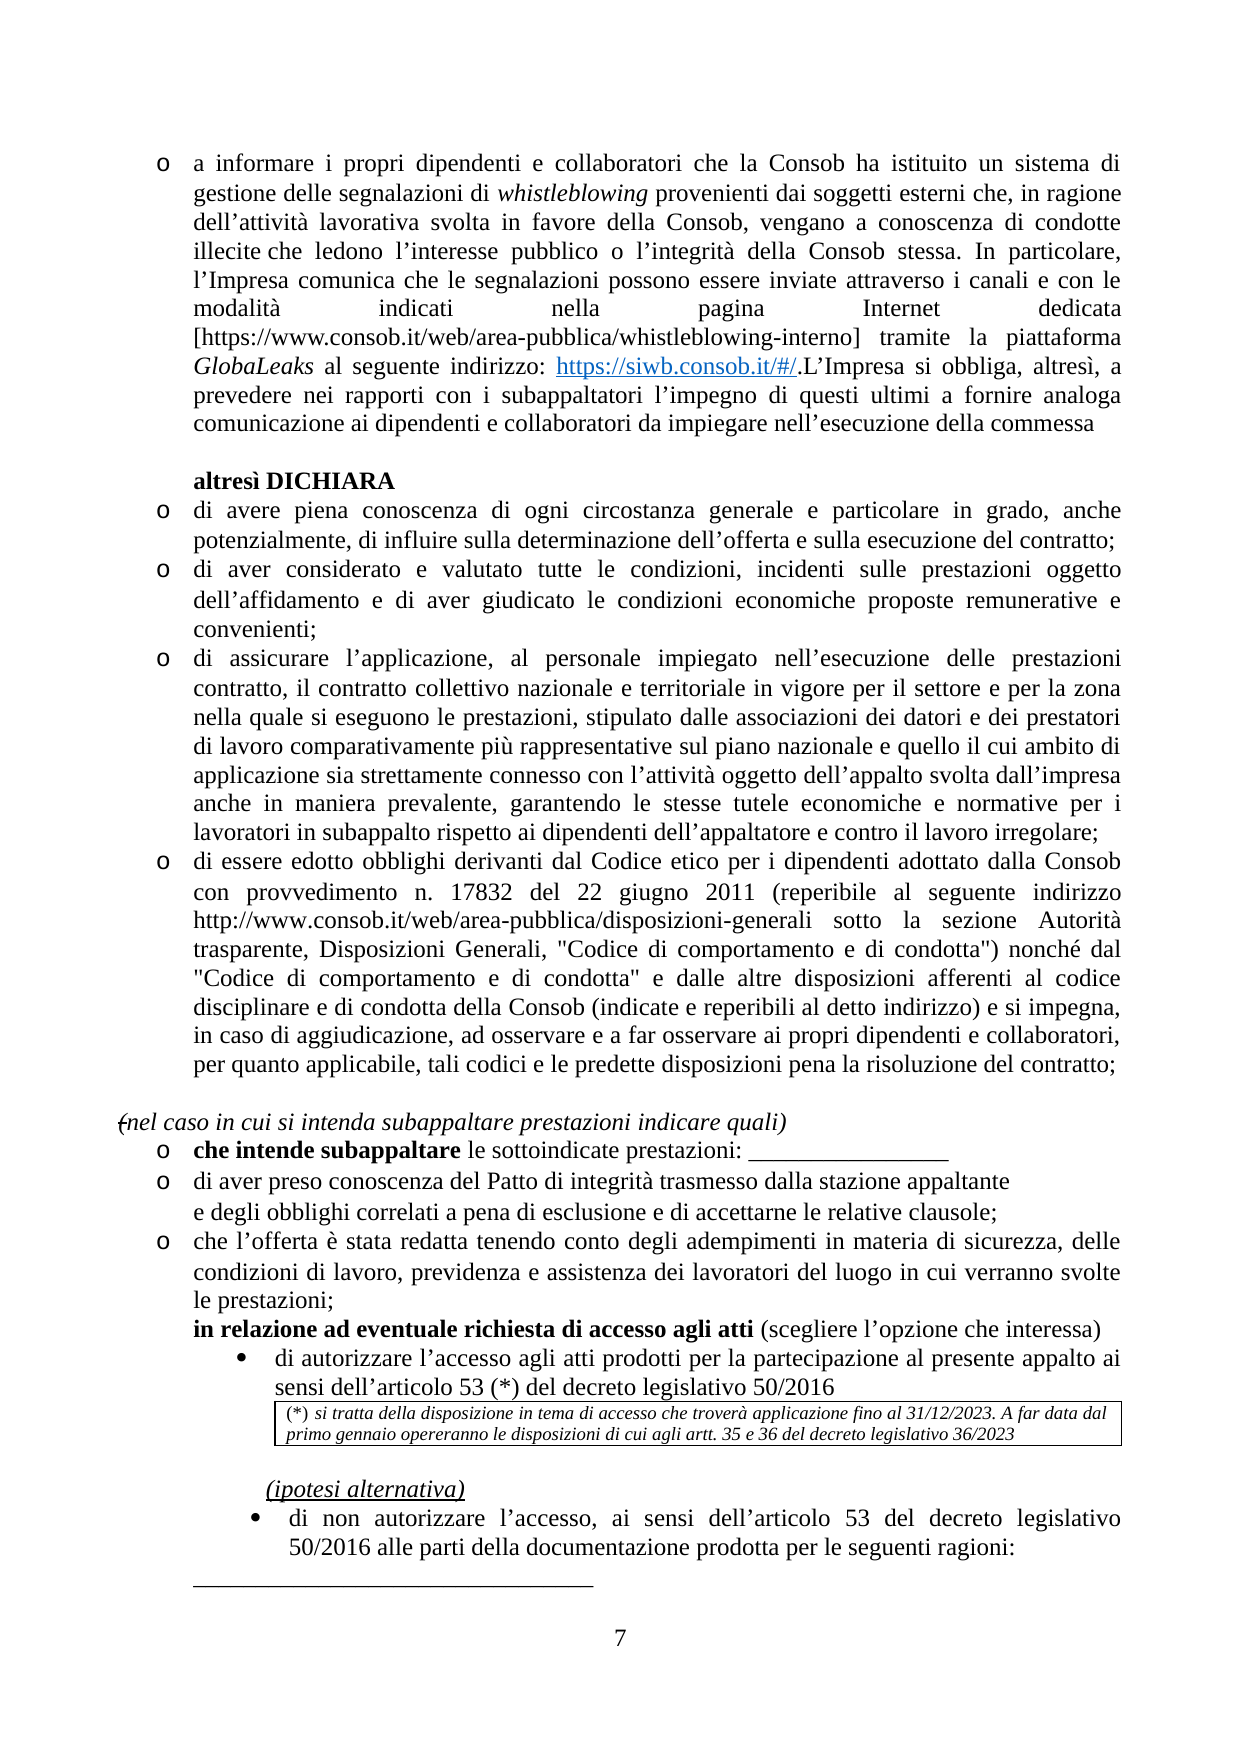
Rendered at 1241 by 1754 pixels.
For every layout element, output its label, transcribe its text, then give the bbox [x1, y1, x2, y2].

list di non autorizzare l’accesso, ai sensi dell’articolo 53 del decreto legislativo 50/2016 alle parti della documentazione prodotta per le seguenti ragioni: [251, 1503, 1122, 1561]
list di aver preso conoscenza del Patto di integrità trasmesso dalla stazione appaltante [156, 1166, 1122, 1197]
list altresì DICHIARA [193, 466, 1122, 495]
list che l’offerta è stata redatta tenendo conto degli adempimenti in materia di sicurezza, delle condizioni di lavoro, previdenza e assistenza dei lavoratori del luogo in cui verranno svolte le prestazioni; [156, 1226, 1122, 1314]
list e degli obblighi correlati a pena di esclusione e di accettarne le relative clausole; [193, 1197, 1122, 1226]
list che intende subappaltare le sottoindicate prestazioni: ________________ [156, 1136, 1122, 1166]
list di aver considerato e valutato tutte le condizioni, incidenti sulle prestazioni oggetto dell’affidamento e di aver giudicato le condizioni economiche proposte remunerative e convenienti; [156, 554, 1122, 643]
list in relazione ad eventuale richiesta di accesso agli atti (scegliere l’opzione che interessa) [193, 1314, 1122, 1343]
text (nel caso in cui si intenda subappaltare prestazioni indicare quali) [118, 1107, 1122, 1136]
text ________________________________ [119, 1561, 1122, 1589]
list di assicurare l’applicazione, al personale impiegato nell’esecuzione delle prestazioni contratto, il contratto collettivo nazionale e territoriale in vigore per il settore e per la zona nella quale si eseguono le prestazioni, stipulato dalle associazioni dei datori e dei prestatori di lavoro comparativamente più rappresentative sul piano nazionale e quello il cui ambito di applicazione sia strettamente connesso con l’attività oggetto dell’appalto svolta dall’impresa anche in maniera prevalente, garantendo le stesse tutele economiche e normative per i lavoratori in subappalto rispetto ai dipendenti dell’appaltatore e contro il lavoro irregolare; [156, 643, 1122, 846]
list di autorizzare l’accesso agli atti prodotti per la partecipazione al presente appalto ai sensi dell’articolo 53 (*) del decreto legislativo 50/2016 [237, 1343, 1122, 1401]
table_header (*) si tratta della disposizione in tema di accesso che troverà applicazione fino al 31/12/2023. A far data dal primo gennaio opereranno le disposizioni di cui agli artt. 35 e 36 del decreto legislativo 36/2023 [276, 1402, 1121, 1445]
list di avere piena conoscenza di ogni circostanza generale e particolare in grado, anche potenzialmente, di influire sulla determinazione dell’offerta e sulla esecuzione del contratto; [156, 495, 1122, 554]
text (ipotesi alternativa) [192, 1474, 1122, 1503]
list a informare i propri dipendenti e collaboratori che la Consob ha istituito un sistema di gestione delle segnalazioni di whistleblowing provenienti dai soggetti esterni che, in ragione dell’attività lavorativa svolta in favore della Consob, vengano a conoscenza di condotte illecite che ledono l’interesse pubblico o l’integrità della Consob stessa. In particolare, l’Impresa comunica che le segnalazioni possono essere inviate attraverso i canali e con le modalità indicati nella pagina Internet dedicata [https://www.consob.it/web/area-pubblica/whistleblowing-interno] tramite la piattaforma GlobaLeaks al seguente indirizzo: https://siwb.consob.it/#/.L’Impresa si obbliga, altresì, a prevedere nei rapporti con i subappaltatori l’impegno di questi ultimi a fornire analoga comunicazione ai dipendenti e collaboratori da impiegare nell’esecuzione della commessa [156, 148, 1122, 437]
list di essere edotto obblighi derivanti dal Codice etico per i dipendenti adottato dalla Consob con provvedimento n. 17832 del 22 giugno 2011 (reperibile al seguente indirizzo http://www.consob.it/web/area-pubblica/disposizioni-generali sotto la sezione Autorità trasparente, Disposizioni Generali, "Codice di comportamento e di condotta") nonché dal "Codice di comportamento e di condotta" e dalle altre disposizioni afferenti al codice disciplinare e di condotta della Consob (indicate e reperibili al detto indirizzo) e si impegna, in caso di aggiudicazione, ad osservare e a far osservare ai propri dipendenti e collaboratori, per quanto applicabile, tali codici e le predette disposizioni pena la risoluzione del contratto; [156, 846, 1122, 1078]
